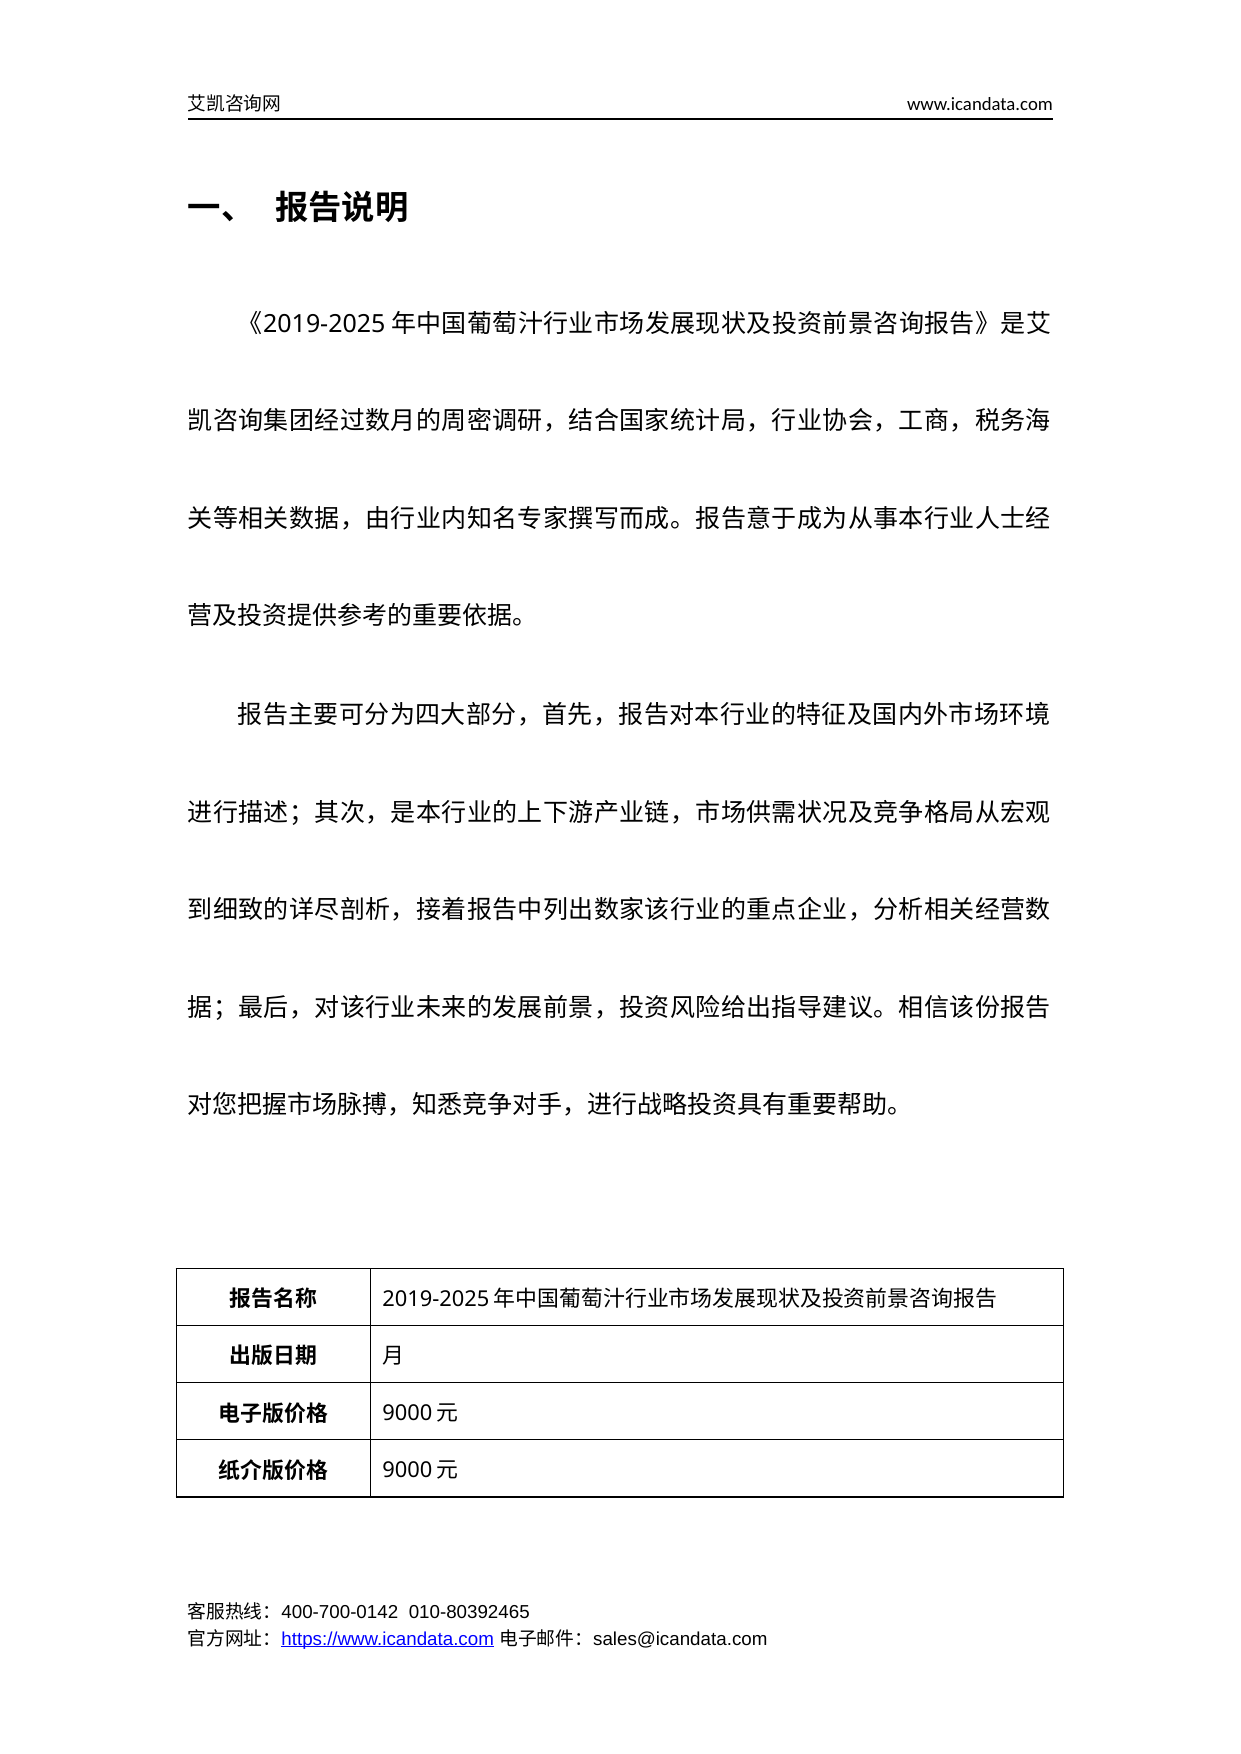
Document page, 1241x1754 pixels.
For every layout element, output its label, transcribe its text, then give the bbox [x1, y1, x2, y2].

table_header 2019-2025年中国葡萄汁行业市场发展现状及投资前景咨询报告 [371, 1269, 1063, 1325]
subtitle 报告说明 [187, 172, 1053, 237]
table_header 报告名称 [177, 1269, 370, 1325]
table_cell 月 [371, 1326, 1063, 1382]
table_cell 电子版价格 [177, 1383, 370, 1439]
table_cell 9000元 [371, 1383, 1063, 1439]
table_cell 纸介版价格 [177, 1440, 370, 1496]
text 《2019-2025年中国葡萄汁行业市场发展现状及投资前景咨询报告》是艾凯咨询集团经过数月的周密调研，结合国家统计局，行业协会，工商，税务海关等相关数据，由行业内知名专家撰写而成。报告意于成为从事本行业人士经营及投资提供参考的重要依据。 [187, 289, 1053, 646]
table_cell 出版日期 [177, 1326, 370, 1382]
table_cell 9000元 [371, 1440, 1063, 1496]
text 报告主要可分为四大部分，首先，报告对本行业的特征及国内外市场环境进行描述；其次，是本行业的上下游产业链，市场供需状况及竞争格局从宏观到细致的详尽剖析，接着报告中列出数家该行业的重点企业，分析相关经营数据；最后，对该行业未来的发展前景，投资风险给出指导建议。相信该份报告对您把握市场脉搏，知悉竞争对手，进行战略投资具有重要帮助。 [187, 681, 1053, 1136]
